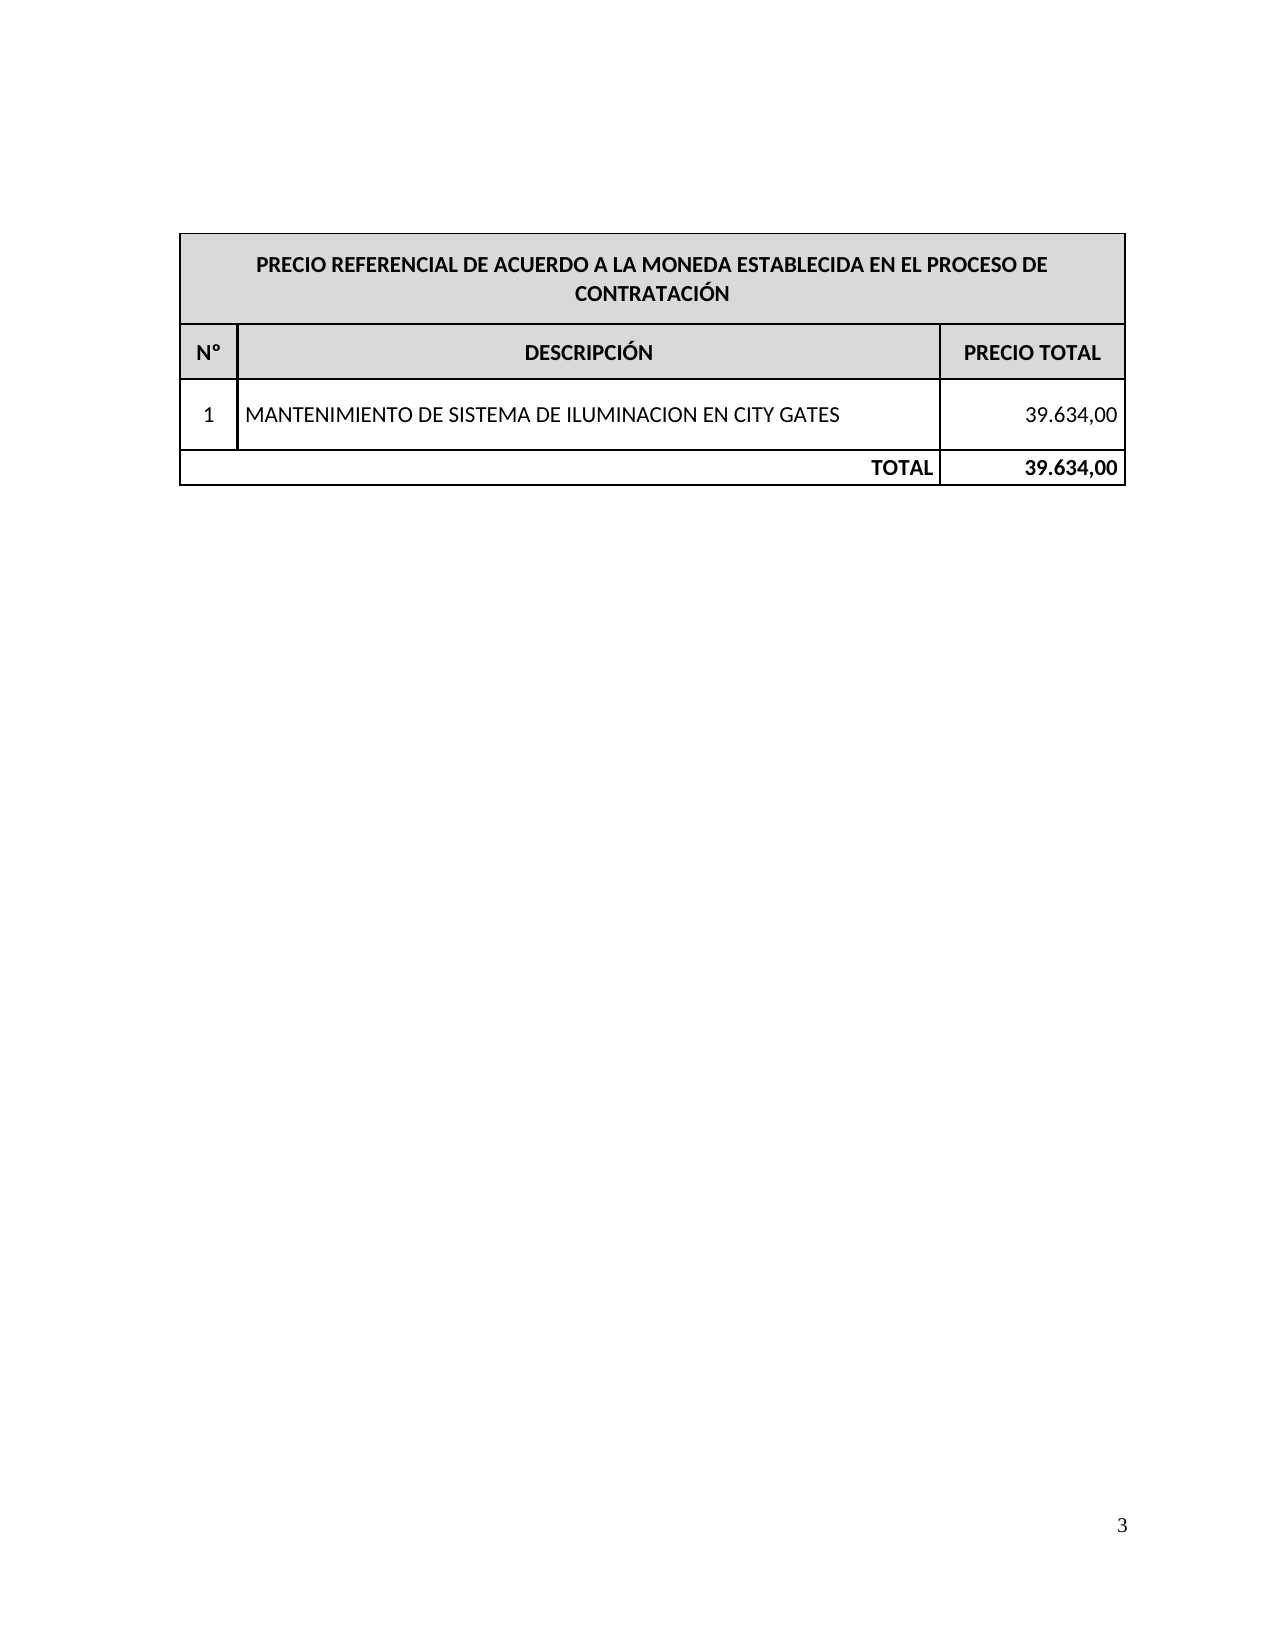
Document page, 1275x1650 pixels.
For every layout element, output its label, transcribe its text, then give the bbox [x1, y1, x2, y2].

table_cell 39.634,00 [941, 451, 1124, 483]
table_cell MANTENIMIENTO DE SISTEMA DE ILUMINACION EN CITY GATES [239, 380, 939, 449]
table_cell TOTAL [181, 451, 939, 483]
table_cell 39.634,00 [941, 380, 1124, 449]
table_cell Nº [181, 325, 236, 378]
table_cell DESCRIPCIÓN [239, 325, 939, 378]
table_header PRECIO REFERENCIAL DE ACUERDO A LA MONEDA ESTABLECIDA EN EL PROCESO DE CONTRATACIÓN [181, 234, 1124, 323]
table_cell PRECIO TOTAL [941, 325, 1124, 378]
table_cell 1 [181, 380, 236, 449]
